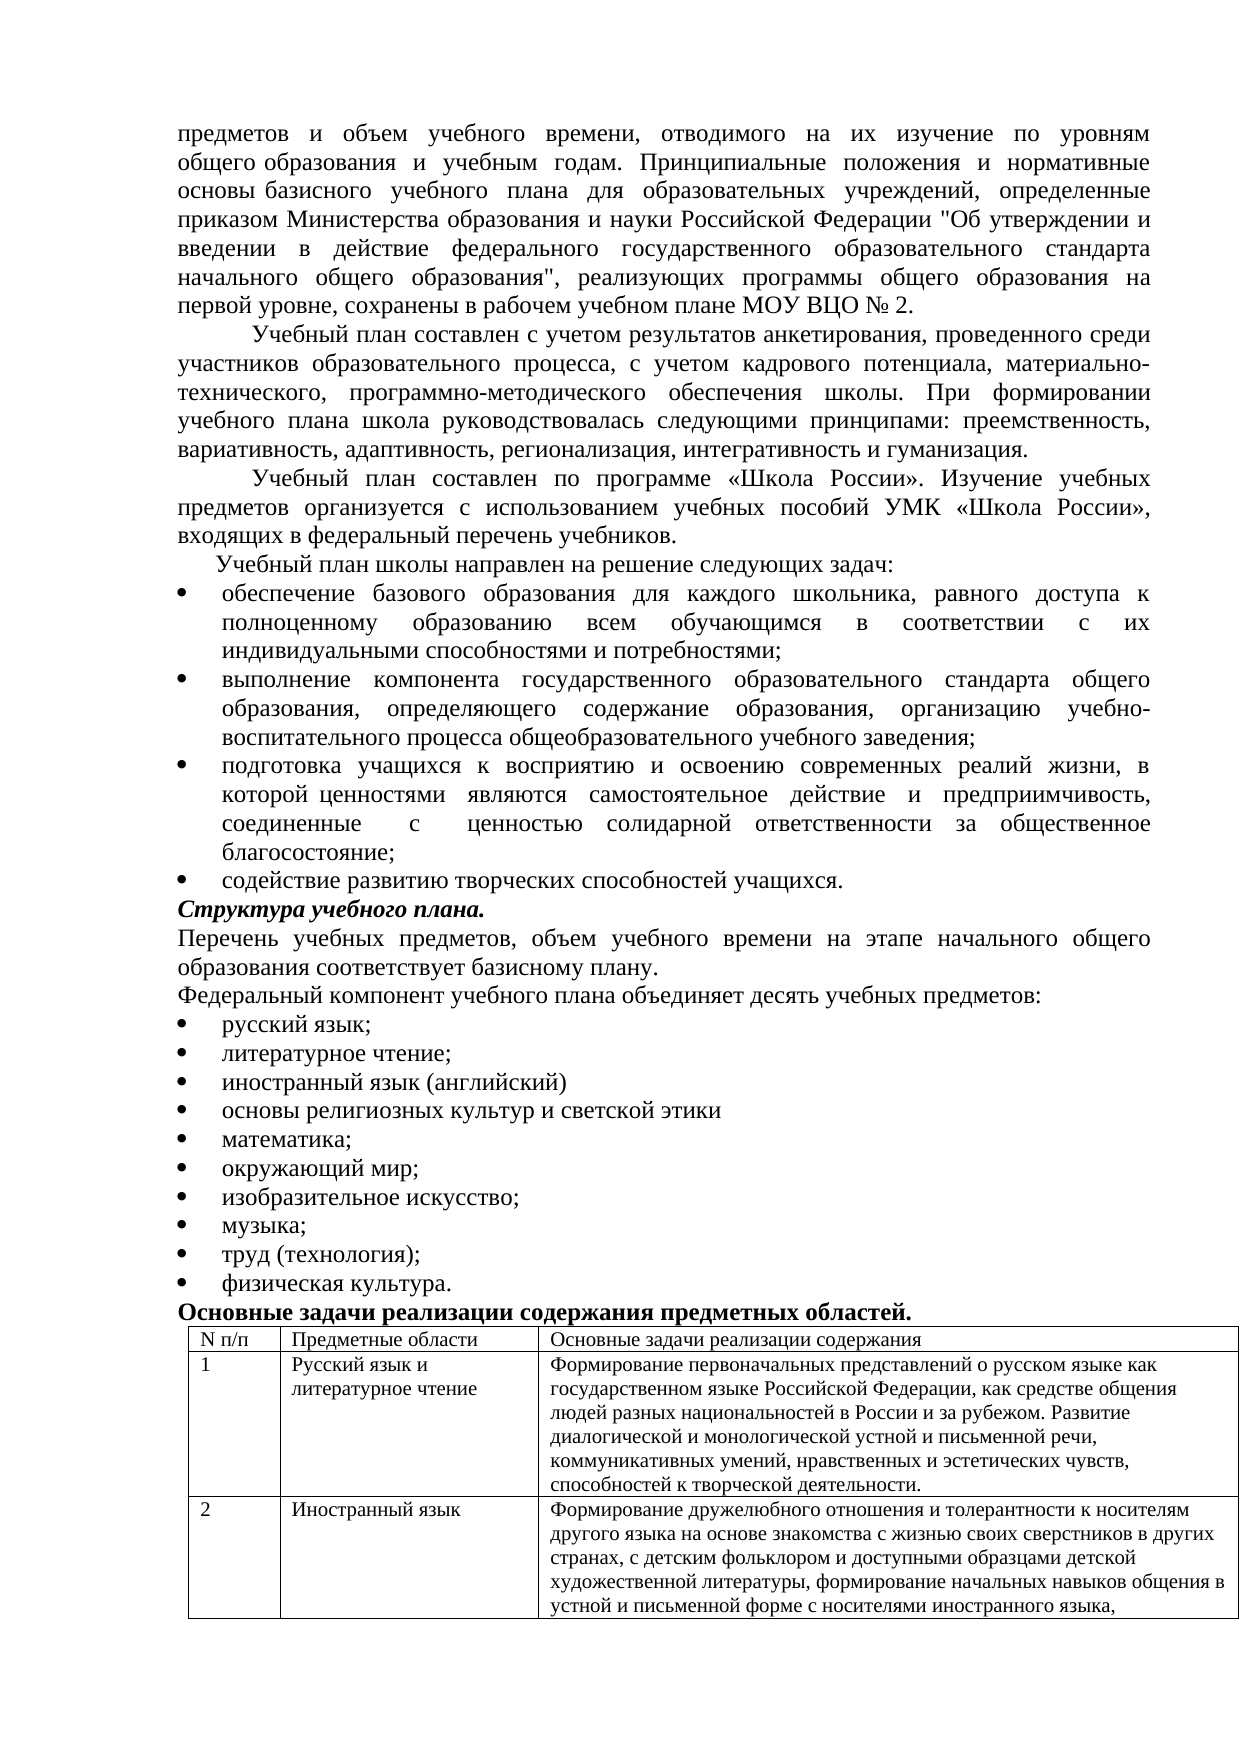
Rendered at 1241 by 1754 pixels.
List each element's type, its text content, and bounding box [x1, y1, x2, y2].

list иностранный язык (английский) [177, 1067, 1152, 1096]
text Структура учебного плана. [177, 894, 1152, 923]
list подготовка учащихся к восприятию и освоению современных реалий жизни, в которой ценностями являются самостоятельное действие и предприимчивость, соединенные с ценностью солидарной ответственности за общественное благосостояние; [177, 751, 1152, 866]
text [177, 118, 1152, 319]
list изобразительное искусство; [177, 1182, 1152, 1211]
table_header Предметные области [281, 1327, 538, 1351]
list выполнение компонента государственного образовательного стандарта общего образования, определяющего содержание образования, организацию учебно-воспитательного процесса общеобразовательного учебного заведения; [177, 664, 1152, 751]
list физическая культура. [177, 1268, 1152, 1297]
list математика; [177, 1124, 1152, 1153]
list литературное чтение; [177, 1038, 1152, 1067]
list музыка; [177, 1211, 1152, 1239]
table_header N п/п [189, 1327, 280, 1351]
text Учебный план школы направлен на решение следующих задач: [215, 549, 1152, 578]
table_cell Русский язык и литературное чтение [281, 1352, 538, 1496]
table_header Основные задачи реализации содержания [539, 1327, 1238, 1351]
text Учебный план составлен с учетом результатов анкетирования, проведенного среди участников образовательного процесса, с учетом кадрового потенциала, материально-технического, программно-методического обеспечения школы. При формировании учебного плана школа руководствовалась следующими принципами: преемственность, вариативность, адаптивность, регионализация, интегративность и гуманизация. [177, 319, 1152, 463]
table_cell 1 [189, 1352, 280, 1496]
list окружающий мир; [177, 1153, 1152, 1182]
text Перечень учебных предметов, объем учебного времени на этапе начального общего образования соответствует базисному плану. [177, 923, 1152, 981]
text Федеральный компонент учебного плана объединяет десять учебных предметов: [177, 981, 1152, 1009]
text Основные задачи реализации содержания предметных областей. [177, 1297, 1152, 1326]
table_cell 2 [189, 1497, 280, 1617]
text Учебный план составлен по программе «Школа России». Изучение учебных предметов организуется с использованием учебных пособий УМК «Школа России», входящих в федеральный перечень учебников. [177, 463, 1152, 549]
table_cell Иностранный язык [281, 1497, 538, 1617]
list труд (технология); [177, 1239, 1152, 1268]
list основы религиозных культур и светской этики [177, 1096, 1152, 1124]
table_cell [539, 1497, 1238, 1617]
list содействие развитию творческих способностей учащихся. [177, 866, 1152, 894]
list обеспечение базового образования для каждого школьника, равного доступа к полноценному образованию всем обучающимся в соответствии с их индивидуальными способностями и потребностями; [177, 578, 1152, 664]
list русский язык; [177, 1009, 1152, 1038]
table_cell Формирование первоначальных представлений о русском языке как государственном языке Российской Федерации, как средстве общения людей разных национальностей в России и за рубежом. Развитие диалогической и монологической устной и письменной речи, коммуникативных умений, нравственных и эстетических чувств, способностей к творческой деятельности. [539, 1352, 1238, 1496]
